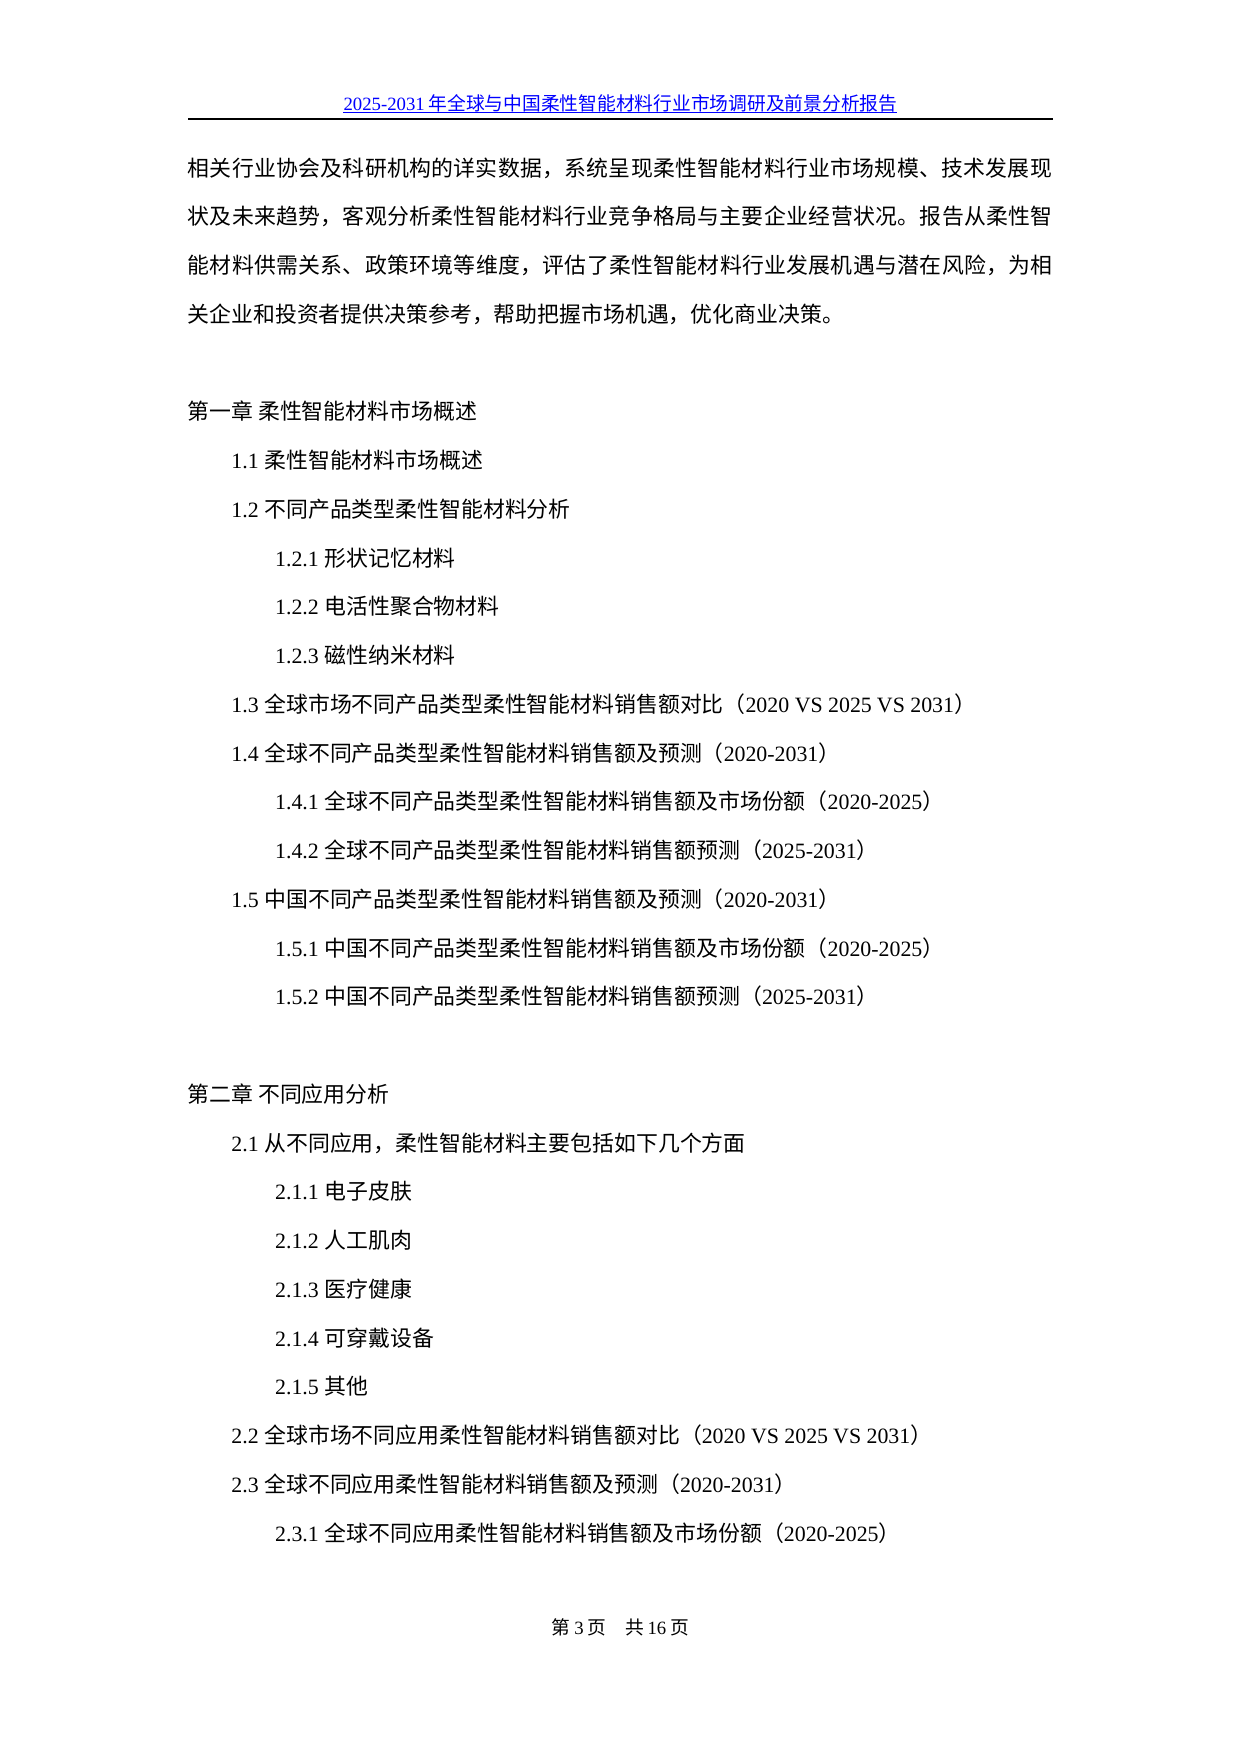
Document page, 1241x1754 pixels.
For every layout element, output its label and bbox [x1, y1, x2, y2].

text [187, 150, 1053, 1548]
